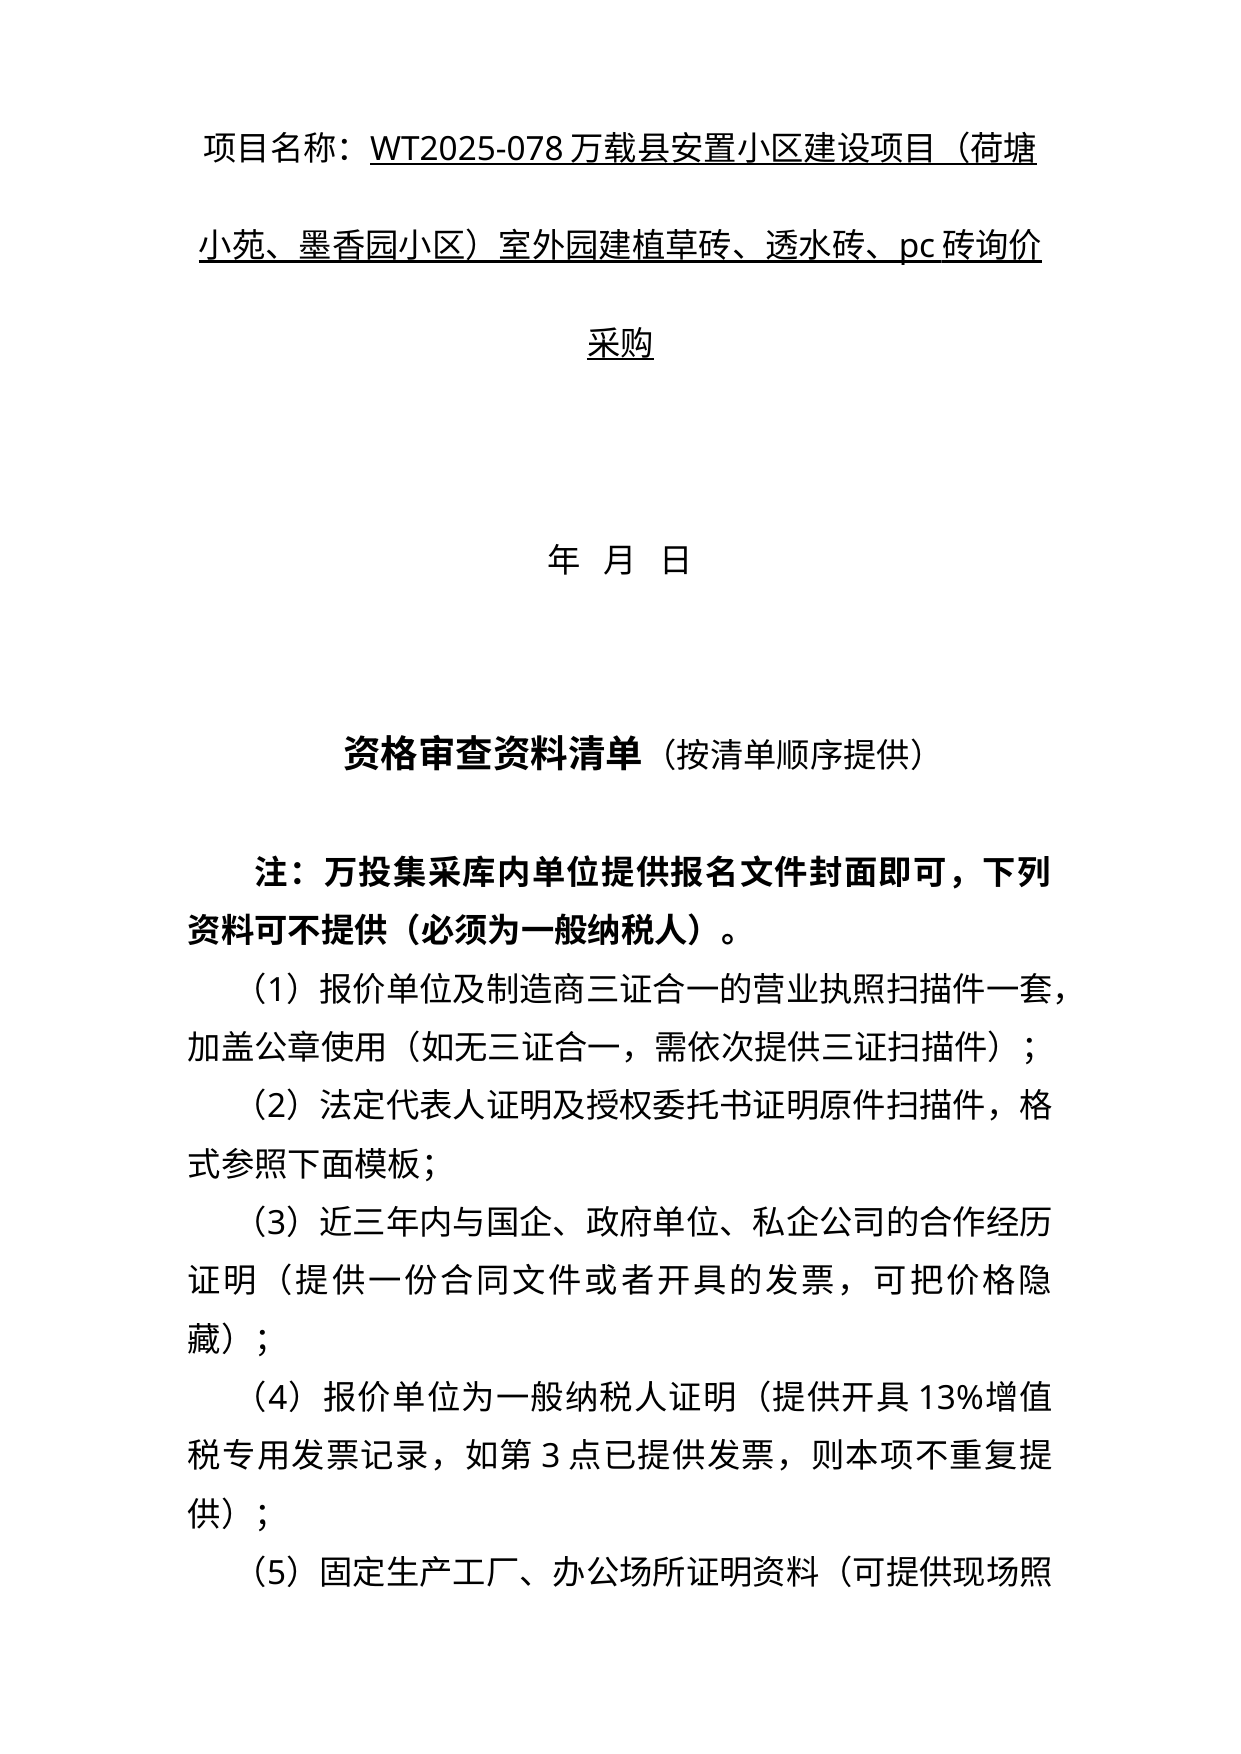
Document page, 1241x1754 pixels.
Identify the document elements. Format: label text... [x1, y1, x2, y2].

text （4）报价单位为一般纳税人证明（提供开具13%增值税专用发票记录，如第3点已提供发票，则本项不重复提供）； [187, 1363, 1053, 1538]
text 项目名称：WT2025-078万载县安置小区建设项目（荷塘小苑、墨香园小区）室外园建植草砖、透水砖、pc砖询价采购 [187, 113, 1053, 373]
text 年 月 日 [187, 534, 1053, 582]
text （3）近三年内与国企、政府单位、私企公司的合作经历证明（提供一份合同文件或者开具的发票，可把价格隐藏）； [187, 1188, 1053, 1363]
text （2）法定代表人证明及授权委托书证明原件扫描件，格式参照下面模板； [187, 1071, 1053, 1188]
text 资格审查资料清单（按清单顺序提供） [187, 721, 1053, 779]
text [187, 1538, 1053, 1596]
text 注：万投集采库内单位提供报名文件封面即可，下列资料可不提供（必须为一般纳税人）。 [187, 838, 1053, 954]
text （1）报价单位及制造商三证合一的营业执照扫描件一套，加盖公章使用（如无三证合一，需依次提供三证扫描件）； [187, 954, 1053, 1071]
